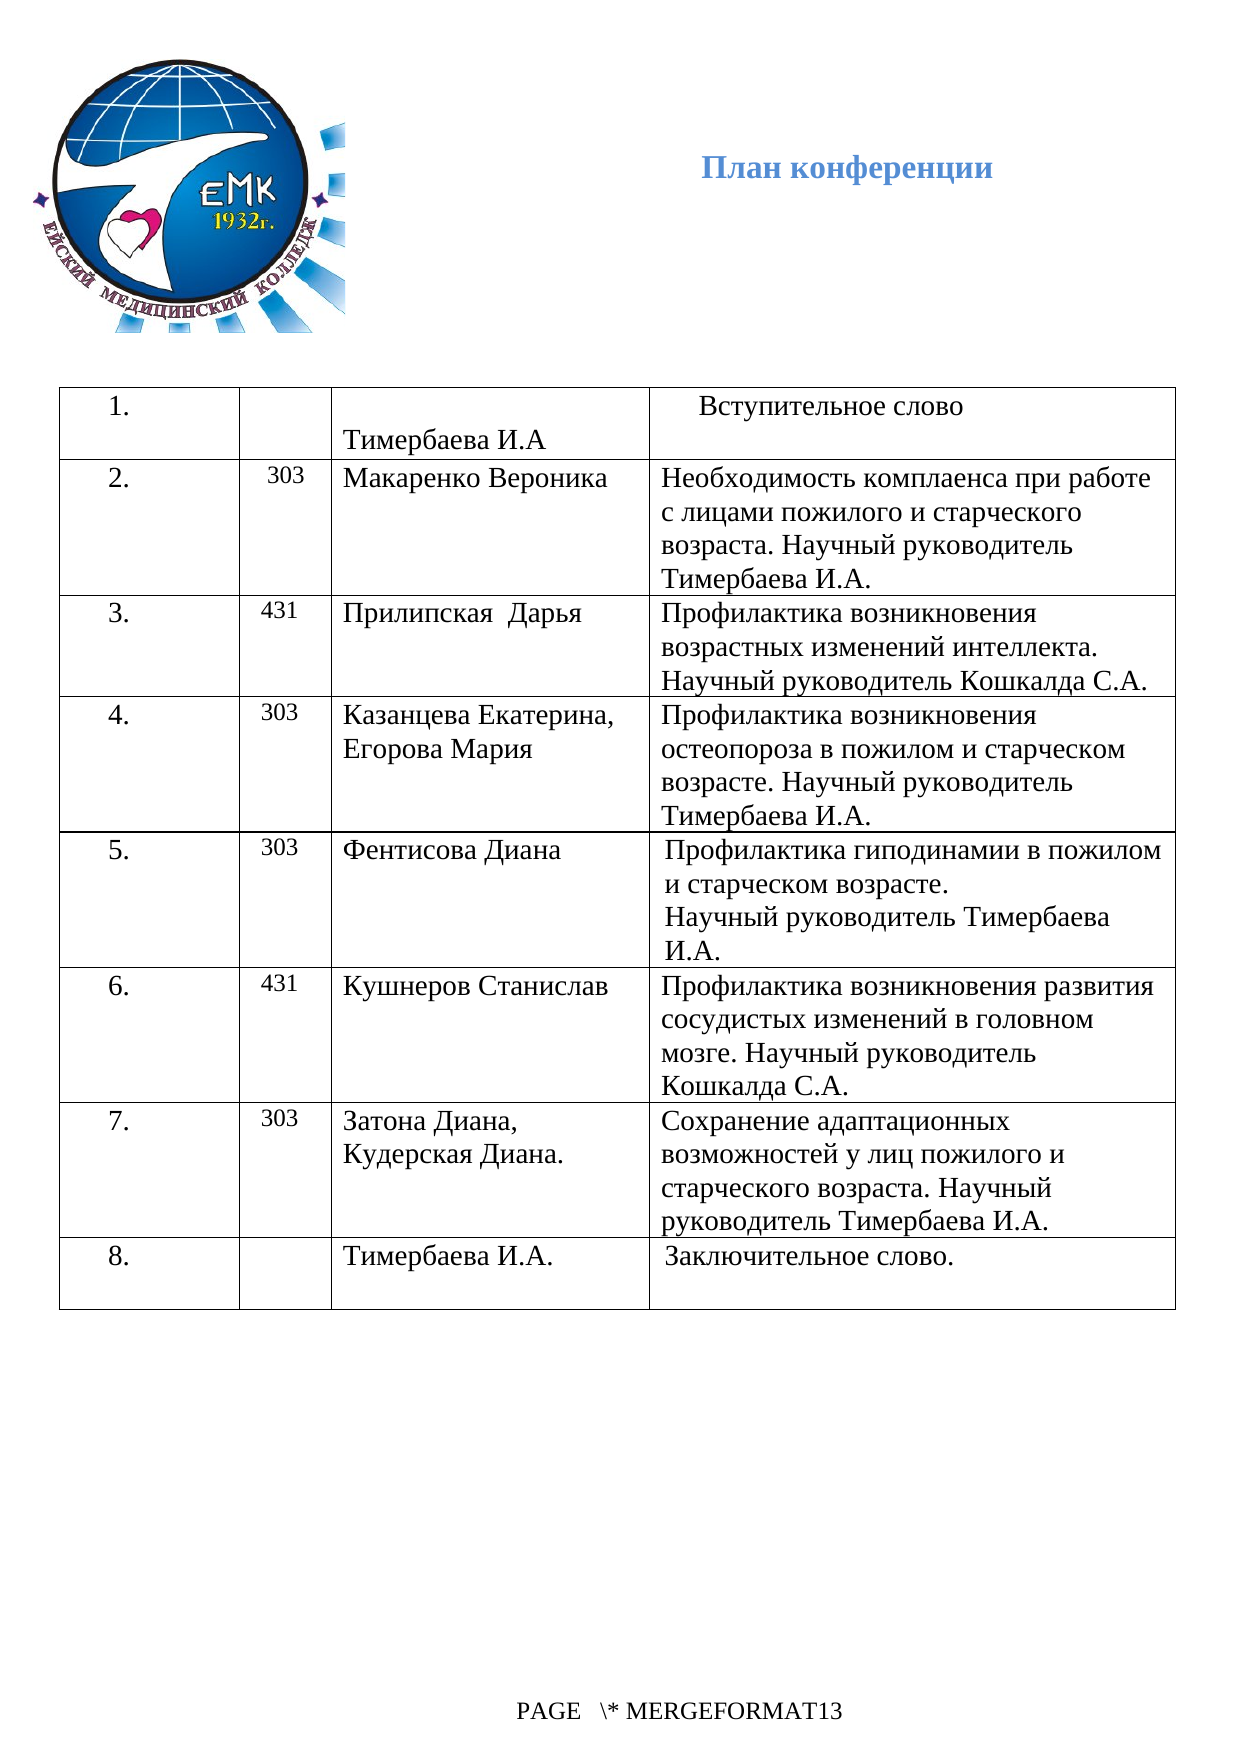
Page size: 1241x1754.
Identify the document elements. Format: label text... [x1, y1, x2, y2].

table_cell Необходимость комплаенса при работе с лицами пожилого и старческого возраста. Научный руководитель Тимербаева И.А. [650, 460, 1175, 594]
table_cell Прилипская Дарья [332, 596, 649, 696]
table_cell [60, 460, 239, 594]
table_cell [60, 833, 239, 967]
table_cell Заключительное слово. [650, 1238, 1175, 1309]
table_cell [60, 1103, 239, 1237]
table_cell Профилактика возникновения возрастных изменений интеллекта. Научный руководитель Кошкалда С.А. [650, 596, 1175, 696]
table_header Вступительное слово [650, 388, 1175, 459]
table_cell 431 [240, 968, 331, 1102]
table_cell [60, 697, 239, 831]
table_header Тимербаева И.А [332, 388, 649, 459]
table_cell Кушнеров Станислав [332, 968, 649, 1102]
picture [32, 59, 346, 333]
table_cell Профилактика возникновения развития сосудистых изменений в головном мозге. Научный руководитель Кошкалда С.А. [650, 968, 1175, 1102]
table_cell Тимербаева И.А. [332, 1238, 649, 1309]
table_header [240, 388, 331, 459]
table_cell [60, 1238, 239, 1309]
text План конференции [346, 147, 1181, 186]
table_cell Фентисова Диана [332, 833, 649, 967]
table_cell 303 [240, 1103, 331, 1237]
table_cell 431 [240, 596, 331, 696]
table_cell 303 [240, 833, 331, 967]
table_cell Профилактика гиподинамии в пожилом и старческом возрасте. Научный руководитель Тимербаева И.А. [650, 833, 1175, 967]
table_cell Профилактика возникновения остеопороза в пожилом и старческом возрасте. Научный руководитель Тимербаева И.А. [650, 697, 1175, 831]
table_cell Казанцева Екатерина, Егорова Мария [332, 697, 649, 831]
table_cell Макаренко Вероника [332, 460, 649, 594]
table_header [60, 388, 239, 459]
table_cell Сохранение адаптационных возможностей у лиц пожилого и старческого возраста. Научный руководитель Тимербаева И.А. [650, 1103, 1175, 1237]
table_cell Затона Диана, Кудерская Диана. [332, 1103, 649, 1237]
table_cell 303 [240, 460, 331, 594]
table_cell [240, 1238, 331, 1309]
table_cell 303 [240, 697, 331, 831]
table_cell [60, 596, 239, 696]
table_cell [60, 968, 239, 1102]
